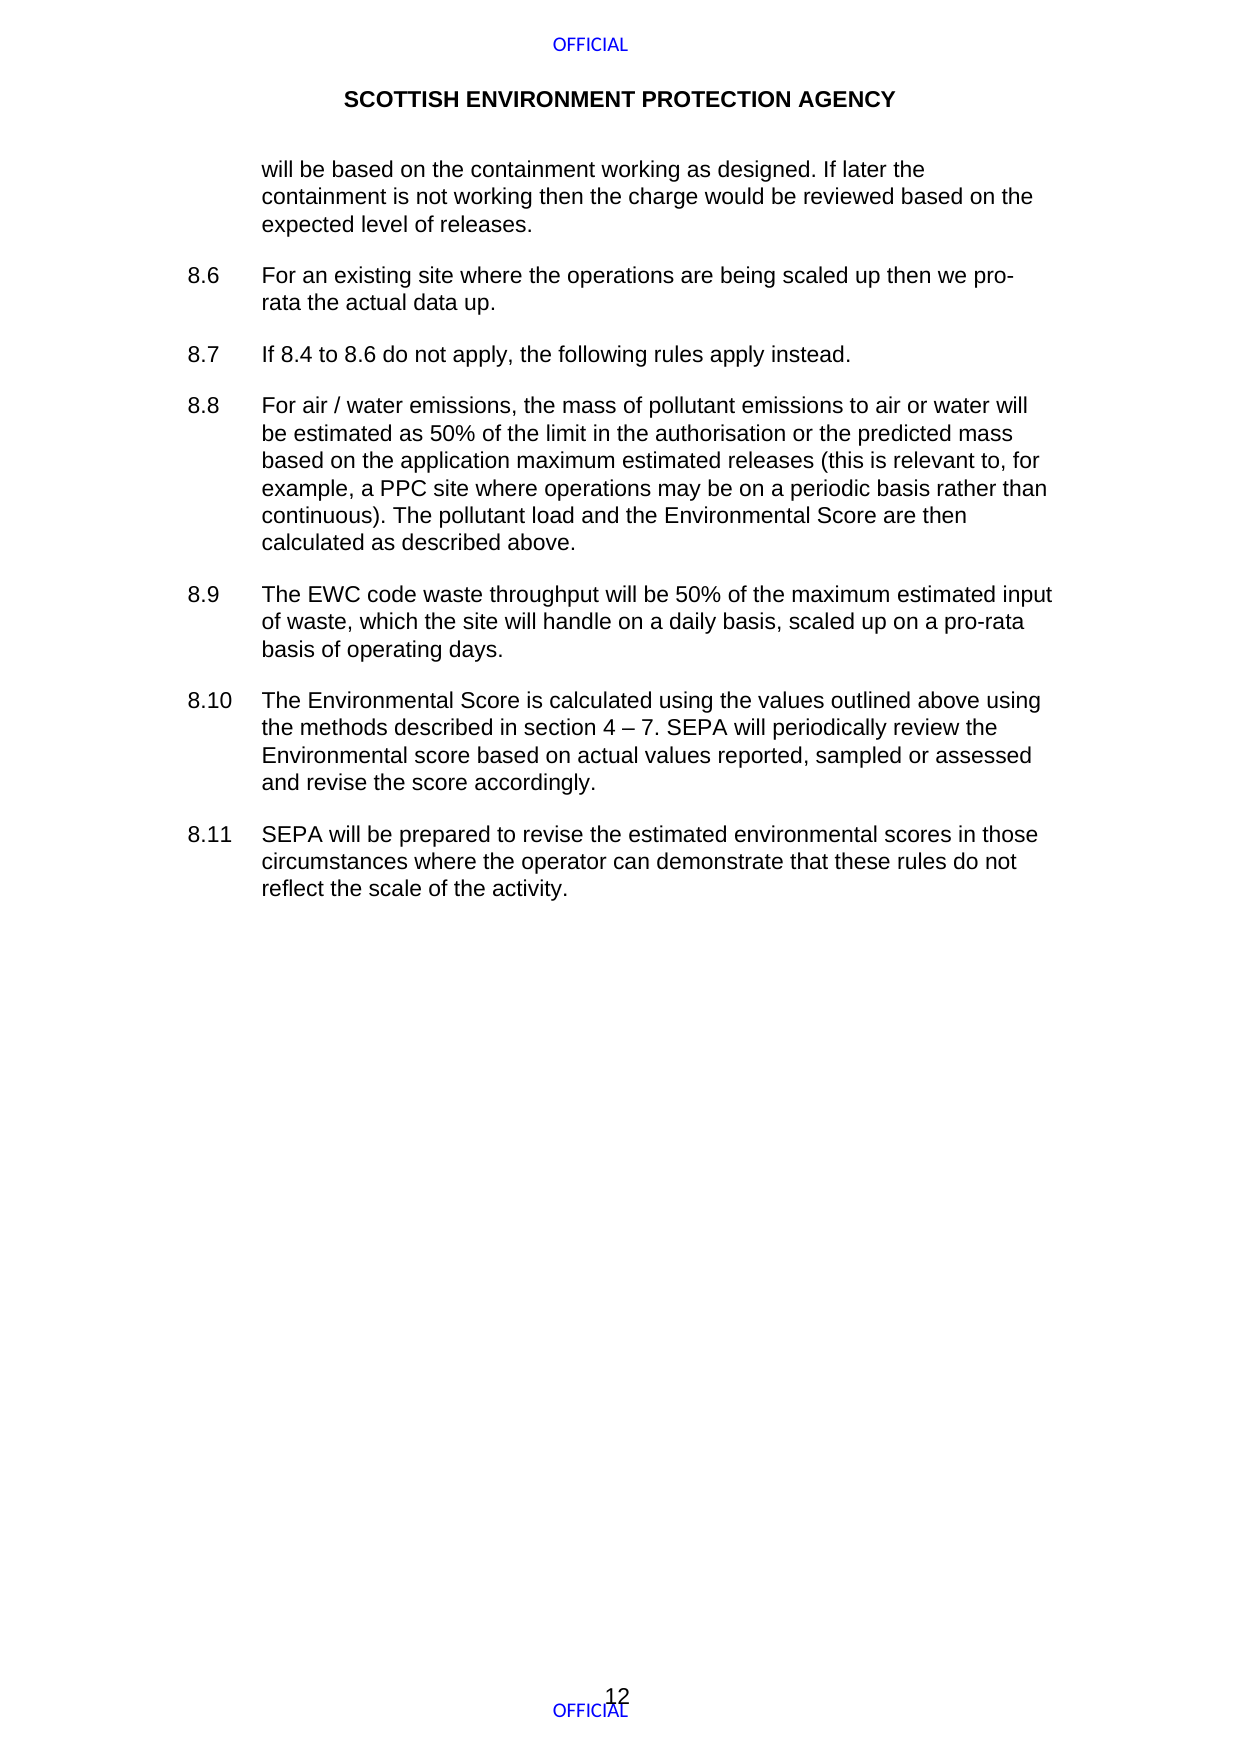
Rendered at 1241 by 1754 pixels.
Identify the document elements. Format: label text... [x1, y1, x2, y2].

list The EWC code waste throughput will be 50% of the maximum estimated input of waste, which the site will handle on a daily basis, scaled up on a pro-rata basis of operating days. [187, 581, 1053, 662]
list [187, 156, 1053, 237]
list If 8.4 to 8.6 do not apply, the following rules apply instead. [187, 341, 1053, 367]
list The Environmental Score is calculated using the values outlined above using the methods described in section 4 – 7. SEPA will periodically review the Environmental score based on actual values reported, sampled or assessed and revise the score accordingly. [187, 687, 1053, 796]
list SEPA will be prepared to revise the estimated environmental scores in those circumstances where the operator can demonstrate that these rules do not reflect the scale of the activity. [187, 821, 1053, 902]
list For air / water emissions, the mass of pollutant emissions to air or water will be estimated as 50% of the limit in the authorisation or the predicted mass based on the application maximum estimated releases (this is relevant to, for example, a PPC site where operations may be on a periodic basis rather than continuous). The pollutant load and the Environmental Score are then calculated as described above. [187, 392, 1053, 556]
list For an existing site where the operations are being scaled up then we pro-rata the actual data up. [187, 262, 1053, 316]
